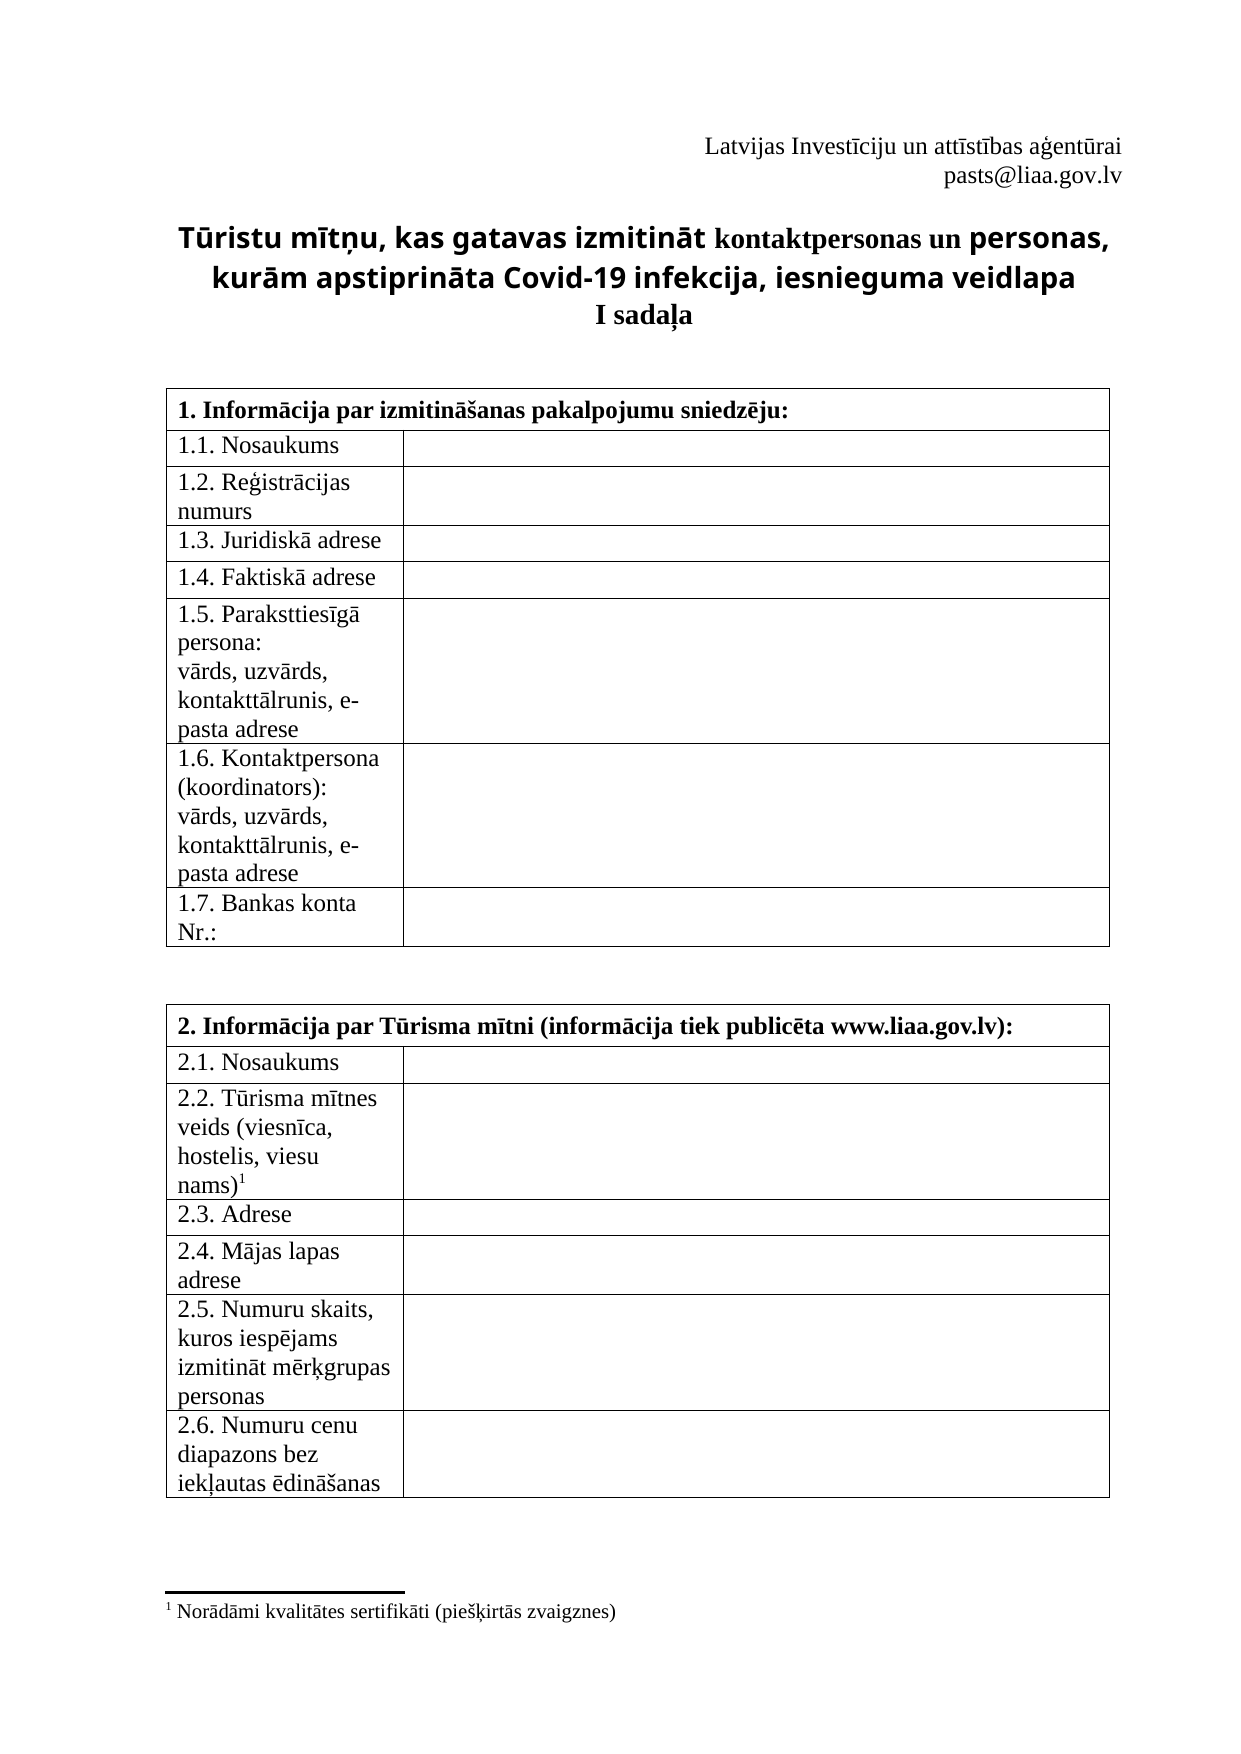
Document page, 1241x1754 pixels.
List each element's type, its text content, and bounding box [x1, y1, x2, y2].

text Latvijas Investīciju un attīstības aģentūrai [165, 131, 1122, 160]
table_cell [404, 1411, 1109, 1497]
table_cell [404, 1236, 1109, 1293]
table_cell 1.2. Reģistrācijas numurs [167, 467, 403, 524]
table_cell 2.6. Numuru cenu diapazons bez iekļautas ēdināšanas [167, 1411, 403, 1497]
title Tūristu mītņu, kas gatavas izmitināt kontaktpersonas un personas, kurām apstiprināta Covid-19 infekcija, iesnieguma veidlapa [165, 218, 1122, 297]
table_cell [404, 467, 1109, 524]
table_cell 2.2. Tūrisma mītnes veids (viesnīca, hostelis, viesu nams) [167, 1084, 403, 1198]
table_cell 2.5. Numuru skaits, kuros iespējams izmitināt mērķgrupas personas [167, 1295, 403, 1409]
table_cell [404, 744, 1109, 887]
table_cell 1.3. Juridiskā adrese [167, 526, 403, 561]
table_cell [404, 1295, 1109, 1409]
table_cell [404, 1084, 1109, 1198]
table_cell [404, 562, 1109, 598]
table_cell [404, 599, 1109, 742]
table_cell 1.6. Kontaktpersona (koordinators): vārds, uzvārds, kontakttālrunis, e-pasta adrese [167, 744, 403, 887]
table_cell 1.5. Paraksttiesīgā persona: vārds, uzvārds, kontakttālrunis, e-pasta adrese [167, 599, 403, 742]
table_cell 1.1. Nosaukums [167, 431, 403, 466]
table_cell [404, 526, 1109, 561]
table_cell 1.7. Bankas konta Nr.: [167, 888, 403, 946]
table_cell [404, 888, 1109, 946]
table_cell [404, 1047, 1109, 1082]
text pasts@liaa.gov.lv [165, 160, 1122, 189]
table_cell [404, 431, 1109, 466]
table_cell 2.3. Adrese [167, 1200, 403, 1235]
table_cell 2.1. Nosaukums [167, 1047, 403, 1082]
table_cell [404, 1200, 1109, 1235]
table_header 1. Informācija par izmitināšanas pakalpojumu sniedzēju: [167, 389, 1109, 429]
table_cell 1.4. Faktiskā adrese [167, 562, 403, 598]
table_cell 2.4. Mājas lapas adrese [167, 1236, 403, 1293]
title I sadaļa [165, 297, 1122, 331]
table_header 2. Informācija par Tūrisma mītni (informācija tiek publicēta www.liaa.gov.lv): [167, 1005, 1109, 1046]
